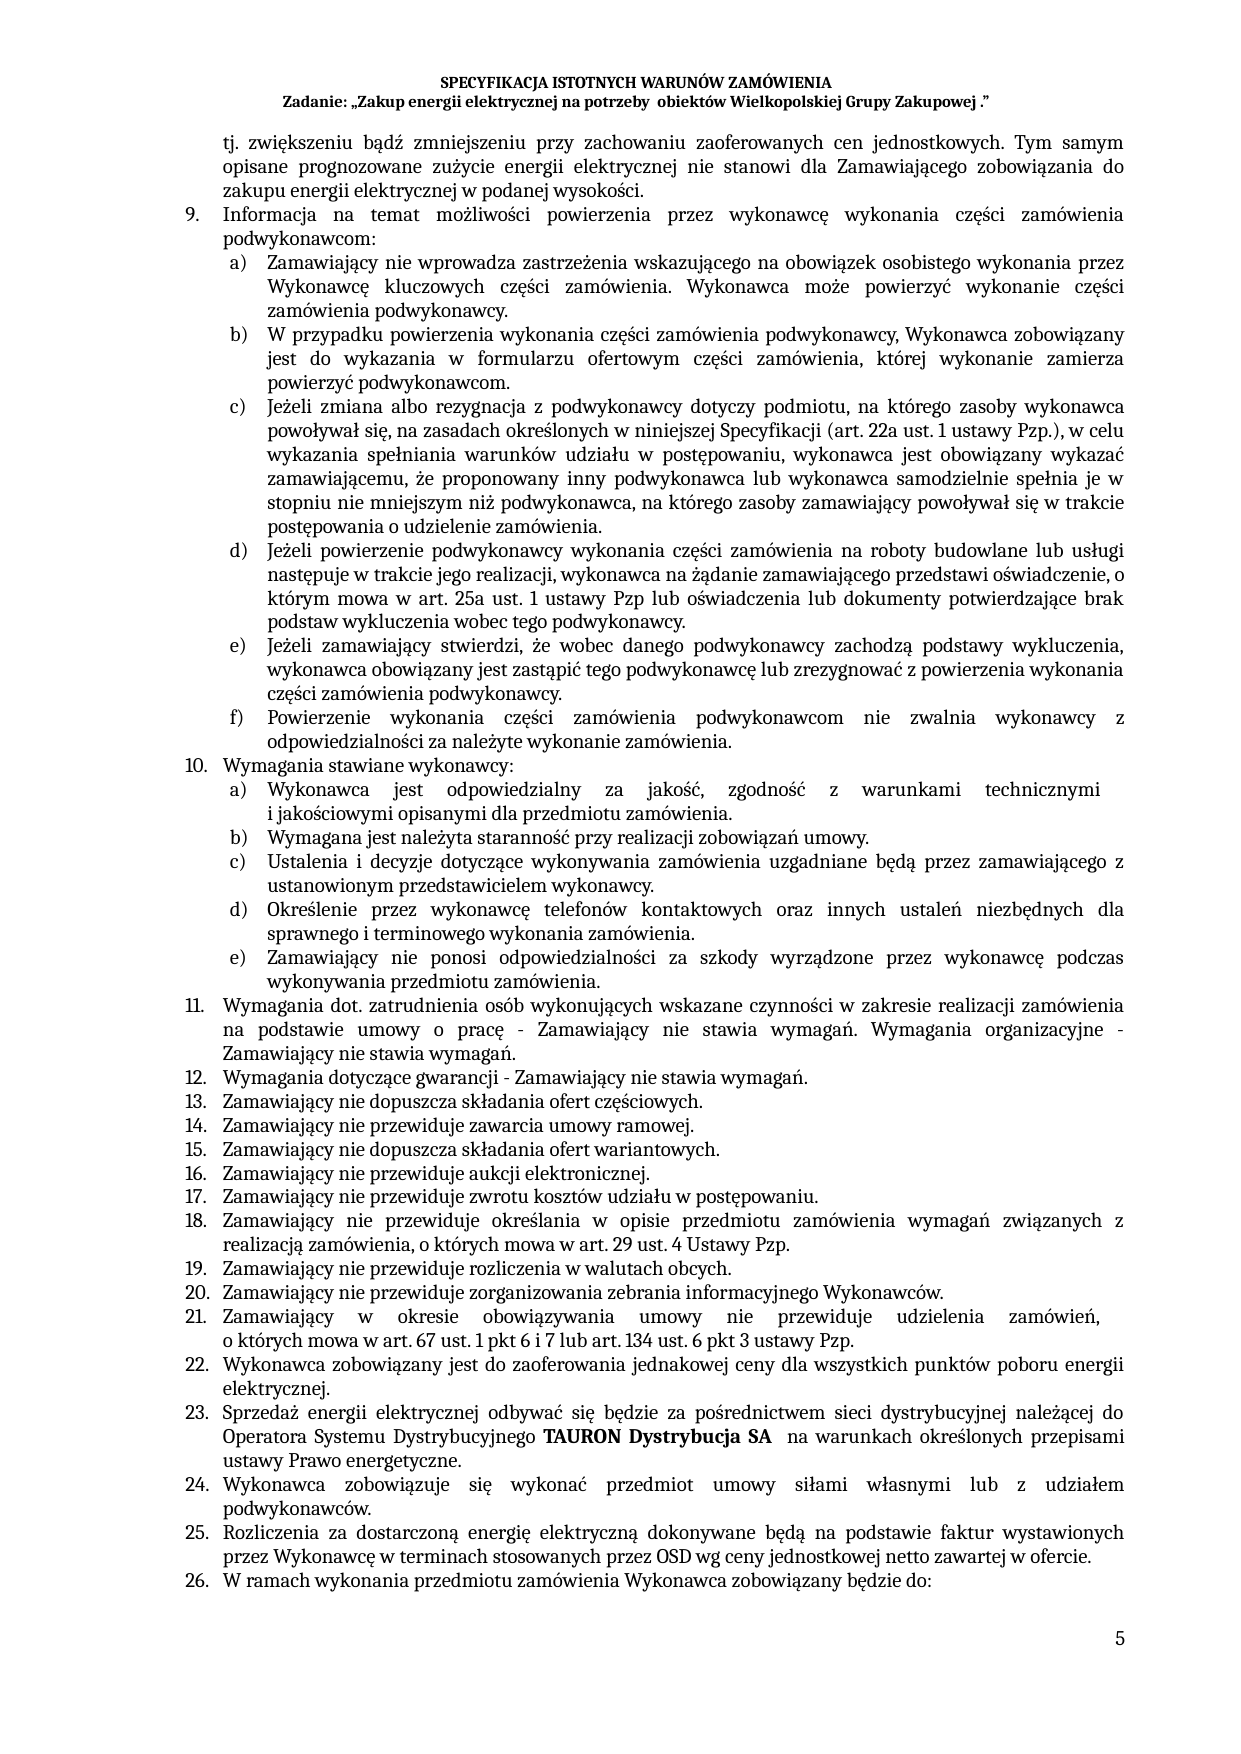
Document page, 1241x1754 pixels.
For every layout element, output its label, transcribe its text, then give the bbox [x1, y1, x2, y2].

list W przypadku powierzenia wykonania części zamówienia podwykonawcy, Wykonawca zobowiązany jest do wykazania w formularzu ofertowym części zamówienia, której wykonanie zamierza powierzyć podwykonawcom. [229, 323, 1125, 394]
list Zamawiający nie przewiduje aukcji elektronicznej. [185, 1161, 1125, 1185]
list Jeżeli zamawiający stwierdzi, że wobec danego podwykonawcy zachodzą podstawy wykluczenia, wykonawca obowiązany jest zastąpić tego podwykonawcę lub zrezygnować z powierzenia wykonania części zamówienia podwykonawcy. [229, 634, 1125, 706]
list Zamawiający nie przewiduje zawarcia umowy ramowej. [185, 1113, 1125, 1137]
list Wymagana jest należyta staranność przy realizacji zobowiązań umowy. [229, 826, 1125, 850]
list Wykonawca zobowiązany jest do zaoferowania jednakowej ceny dla wszystkich punktów poboru energii elektrycznej. [185, 1353, 1125, 1401]
list W ramach wykonania przedmiotu zamówienia Wykonawca zobowiązany będzie do: [185, 1568, 1125, 1592]
list Zamawiający w okresie obowiązywania umowy nie przewiduje udzielenia zamówień, o których mowa w art. 67 ust. 1 pkt 6 i 7 lub art. 134 ust. 6 pkt 3 ustawy Pzp. [185, 1305, 1125, 1353]
list Zamawiający nie wprowadza zastrzeżenia wskazującego na obowiązek osobistego wykonania przez Wykonawcę kluczowych części zamówienia. Wykonawca może powierzyć wykonanie części zamówienia podwykonawcy. [229, 251, 1125, 323]
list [185, 131, 1125, 203]
list Wymagania stawiane wykonawcy: [185, 754, 1125, 778]
list Sprzedaż energii elektrycznej odbywać się będzie za pośrednictwem sieci dystrybucyjnej należącej do Operatora Systemu Dystrybucyjnego TAURON Dystrybucja SA na warunkach określonych przepisami ustawy Prawo energetyczne. [185, 1401, 1125, 1473]
list Zamawiający nie przewiduje rozliczenia w walutach obcych. [185, 1257, 1125, 1281]
list Zamawiający nie dopuszcza składania ofert częściowych. [185, 1089, 1125, 1113]
list Wymagania dot. zatrudnienia osób wykonujących wskazane czynności w zakresie realizacji zamówienia na podstawie umowy o pracę - Zamawiający nie stawia wymagań. Wymagania organizacyjne - Zamawiający nie stawia wymagań. [185, 993, 1125, 1065]
list Wymagania dotyczące gwarancji - Zamawiający nie stawia wymagań. [185, 1065, 1125, 1089]
list Rozliczenia za dostarczoną energię elektryczną dokonywane będą na podstawie faktur wystawionych przez Wykonawcę w terminach stosowanych przez OSD wg ceny jednostkowej netto zawartej w ofercie. [185, 1521, 1125, 1568]
list Zamawiający nie przewiduje zorganizowania zebrania informacyjnego Wykonawców. [185, 1281, 1125, 1305]
list Informacja na temat możliwości powierzenia przez wykonawcę wykonania części zamówienia podwykonawcom: [185, 203, 1125, 251]
list Powierzenie wykonania części zamówienia podwykonawcom nie zwalnia wykonawcy z odpowiedzialności za należyte wykonanie zamówienia. [229, 706, 1125, 754]
list Ustalenia i decyzje dotyczące wykonywania zamówienia uzgadniane będą przez zamawiającego z ustanowionym przedstawicielem wykonawcy. [229, 850, 1125, 898]
list Zamawiający nie przewiduje zwrotu kosztów udziału w postępowaniu. [185, 1185, 1125, 1209]
list Wykonawca jest odpowiedzialny za jakość, zgodność z warunkami technicznymi i jakościowymi opisanymi dla przedmiotu zamówienia. [229, 778, 1125, 826]
list Określenie przez wykonawcę telefonów kontaktowych oraz innych ustaleń niezbędnych dla sprawnego i terminowego wykonania zamówienia. [229, 898, 1125, 946]
list Jeżeli powierzenie podwykonawcy wykonania części zamówienia na roboty budowlane lub usługi następuje w trakcie jego realizacji, wykonawca na żądanie zamawiającego przedstawi oświadczenie, o którym mowa w art. 25a ust. 1 ustawy Pzp lub oświadczenia lub dokumenty potwierdzające brak podstaw wykluczenia wobec tego podwykonawcy. [229, 538, 1125, 634]
list Wykonawca zobowiązuje się wykonać przedmiot umowy siłami własnymi lub z udziałem podwykonawców. [185, 1473, 1125, 1521]
list Zamawiający nie przewiduje określania w opisie przedmiotu zamówienia wymagań związanych z realizacją zamówienia, o których mowa w art. 29 ust. 4 Ustawy Pzp. [185, 1209, 1125, 1257]
list Jeżeli zmiana albo rezygnacja z podwykonawcy dotyczy podmiotu, na którego zasoby wykonawca powoływał się, na zasadach określonych w niniejszej Specyfikacji (art. 22a ust. 1 ustawy Pzp.), w celu wykazania spełniania warunków udziału w postępowaniu, wykonawca jest obowiązany wykazać zamawiającemu, że proponowany inny podwykonawca lub wykonawca samodzielnie spełnia je w stopniu nie mniejszym niż podwykonawca, na którego zasoby zamawiający powoływał się w trakcie postępowania o udzielenie zamówienia. [229, 394, 1125, 538]
list Zamawiający nie ponosi odpowiedzialności za szkody wyrządzone przez wykonawcę podczas wykonywania przedmiotu zamówienia. [229, 946, 1125, 993]
list Zamawiający nie dopuszcza składania ofert wariantowych. [185, 1137, 1125, 1161]
